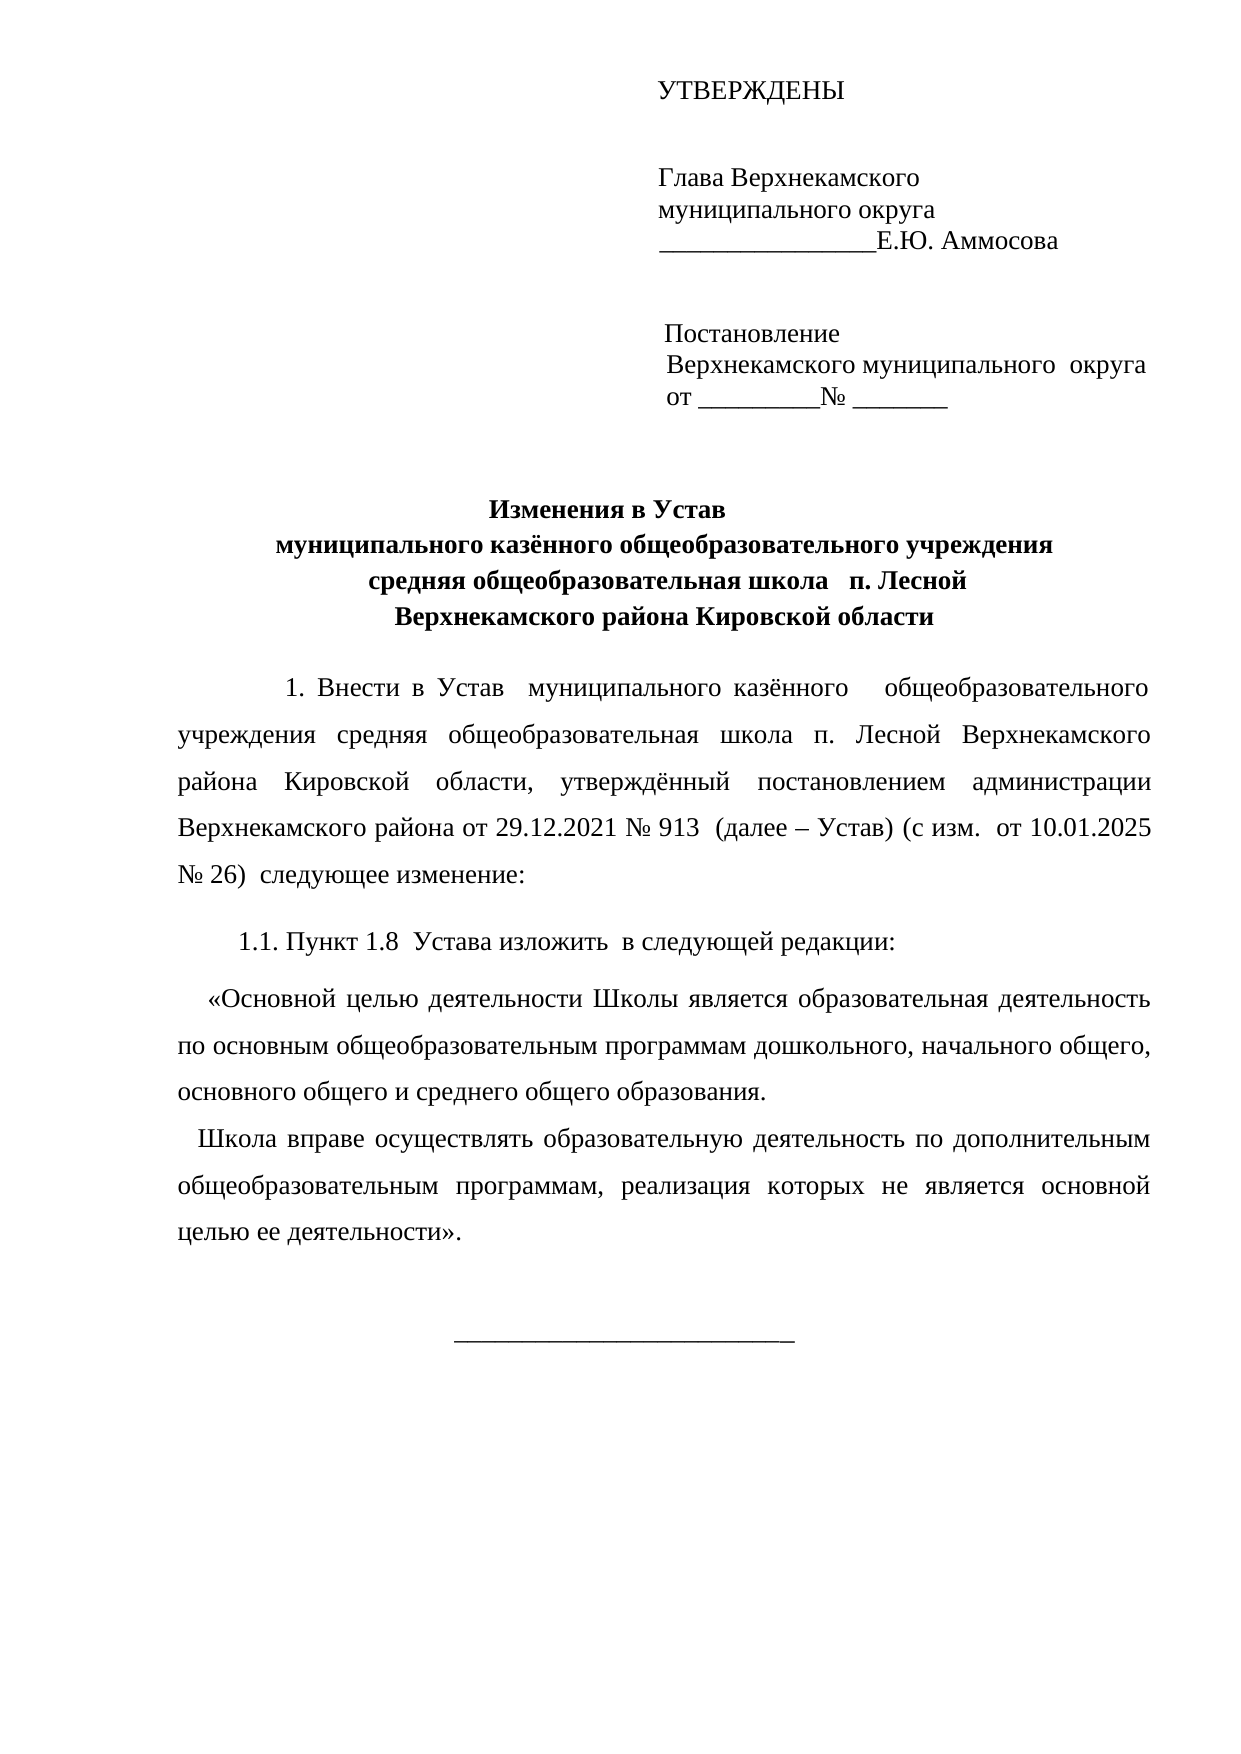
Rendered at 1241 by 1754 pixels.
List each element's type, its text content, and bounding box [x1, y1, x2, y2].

text ________________Е.Ю. Аммосова [605, 224, 1152, 255]
text муниципального казённого общеобразовательного учреждения [177, 528, 1152, 559]
text средняя общеобразовательная школа п. Лесной [177, 564, 1152, 595]
text УТВЕРЖДЕНЫ [177, 74, 1152, 105]
text Постановление [177, 317, 1152, 348]
text от _________№ _______ [177, 379, 1152, 411]
text 1. Внести в Устав муниципального казённого общеобразовательного учреждения средняя общеобразовательная школа п. Лесной Верхнекамского района Кировской области, утверждённый постановлением администрации Верхнекамского района от 29.12.2021 № 913 (далее – Устав) (с изм. от 10.01.2025 № 26) следующее изменение: [177, 671, 1152, 889]
text муниципального округа [177, 193, 1152, 224]
text Верхнекамского муниципального округа [605, 348, 1152, 379]
text Изменения в Устав [177, 493, 1152, 524]
text Школа вправе осуществлять образовательную деятельность по дополнительным общеобразовательным программам, реализация которых не является основной целью ее деятельности». [177, 1122, 1152, 1247]
text Глава Верхнекамского [177, 162, 1152, 193]
text _________________________ [177, 1312, 1152, 1346]
text 1.1. Пункт 1.8 Устава изложить в следующей редакции: [177, 926, 1152, 957]
text «Основной целью деятельности Школы является образовательная деятельность по основным общеобразовательным программам дошкольного, начального общего, основного общего и среднего общего образования. [177, 982, 1152, 1107]
text Верхнекамского района Кировской области [177, 600, 1152, 631]
